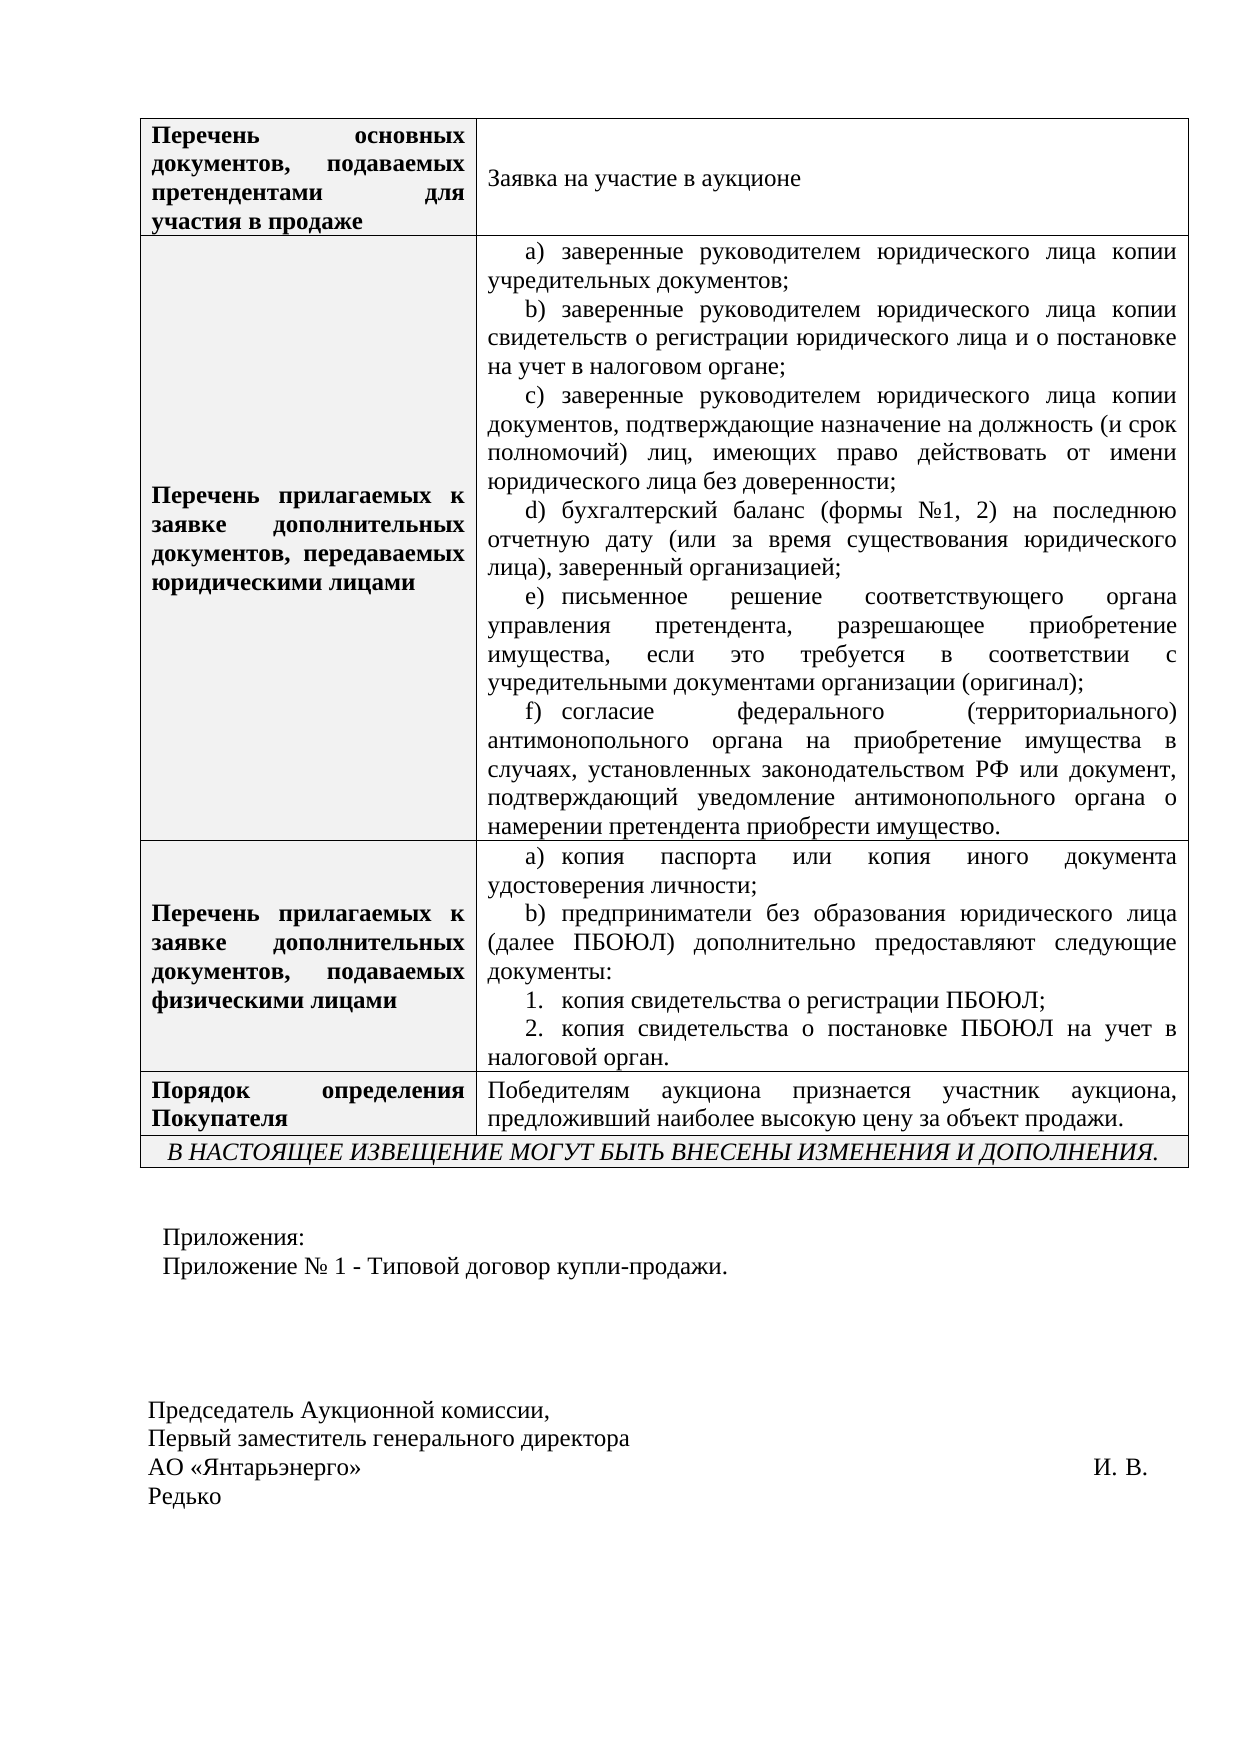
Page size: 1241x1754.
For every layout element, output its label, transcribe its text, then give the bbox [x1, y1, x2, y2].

table_cell В НАСТОЯЩЕЕ ИЗВЕЩЕНИЕ МОГУТ БЫТЬ ВНЕСЕНЫ ИЗМЕНЕНИЯ И ДОПОЛНЕНИЯ. [141, 1136, 1188, 1167]
text Приложения: [162, 1222, 1152, 1251]
text Первый заместитель генерального директора [148, 1423, 1152, 1452]
table_cell Порядок определения Покупателя [141, 1072, 476, 1135]
table_cell копия паспорта или копия иного документа удостоверения личности; предприниматели без образования юридического лица (далее ПБОЮЛ) дополнительно предоставляют следующие документы: копия свидетельства о регистрации ПБОЮЛ; копия свидетельства о постановке ПБОЮЛ на учет в налоговой орган. [477, 841, 1188, 1071]
table_cell Заявка на участие в аукционе [477, 119, 1188, 235]
table_cell Победителям аукциона признается участник аукциона, предложивший наиболее высокую цену за объект продажи. [477, 1072, 1188, 1135]
table_cell Перечень основных документов, подаваемых претендентами для участия в продаже [141, 119, 476, 235]
table_cell заверенные руководителем юридического лица копии учредительных документов; заверенные руководителем юридического лица копии свидетельств о регистрации юридического лица и о постановке на учет в налоговом органе; заверенные руководителем юридического лица копии документов, подтверждающие назначение на должность (и срок полномочий) лиц, имеющих право действовать от имени юридического лица без доверенности; бухгалтерский баланс (формы №1, 2) на последнюю отчетную дату (или за время существования юридического лица), заверенный организацией; письменное решение соответствующего органа управления претендента, разрешающее приобретение имущества, если это требуется в соответствии с учредительными документами организации (оригинал); согласие федерального (территориального) антимонопольного органа на приобретение имущества в случаях, установленных законодательством РФ или документ, подтверждающий уведомление антимонопольного органа о намерении претендента приобрести имущество. [477, 236, 1188, 840]
table_cell Перечень прилагаемых к заявке дополнительных документов, передаваемых юридическими лицами [141, 236, 476, 840]
table_cell Перечень прилагаемых к заявке дополнительных документов, подаваемых физическими лицами [141, 841, 476, 1071]
text Председатель Аукционной комиссии, [148, 1395, 1152, 1423]
text Приложение № 1 - Типовой договор купли-продажи. [162, 1251, 1152, 1280]
text АО «Янтарьэнерго» И. В. Редько [148, 1452, 1152, 1510]
